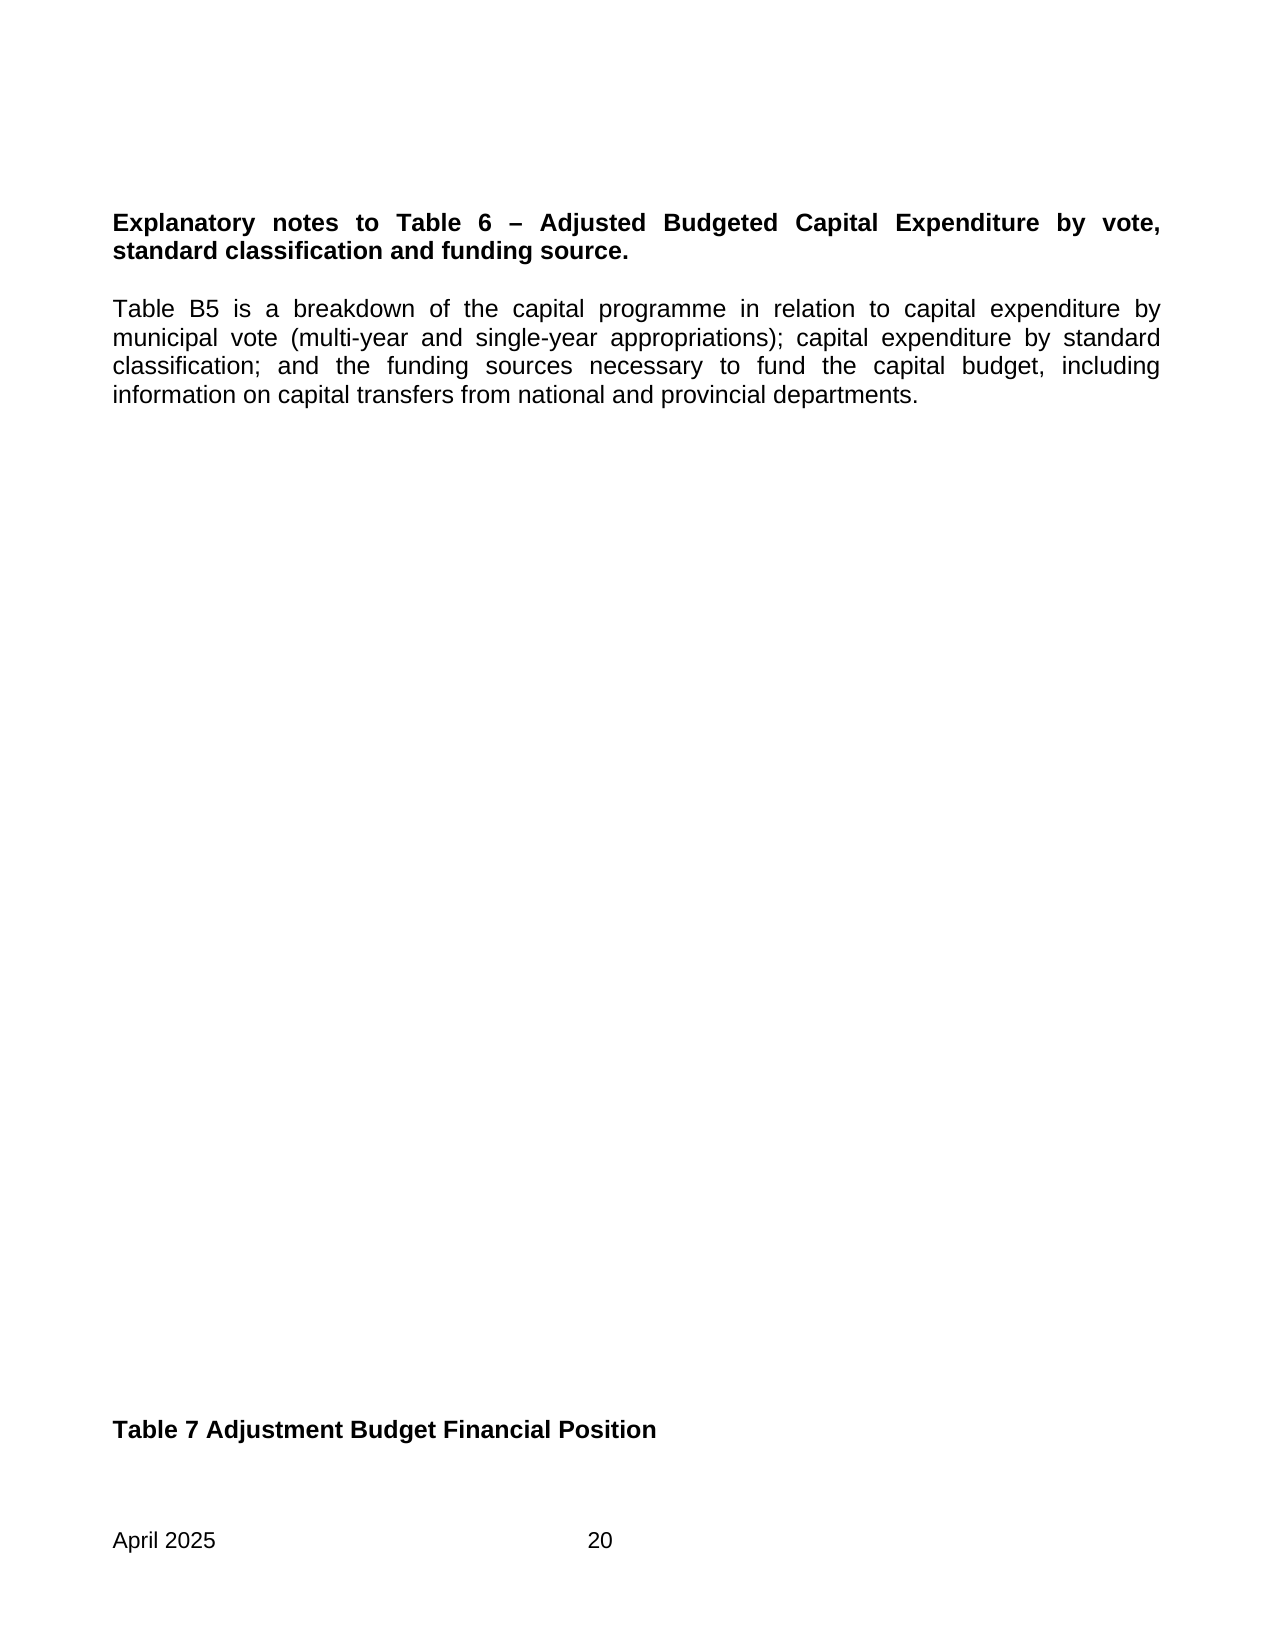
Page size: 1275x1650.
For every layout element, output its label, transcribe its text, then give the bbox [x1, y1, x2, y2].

text Table B5 is a breakdown of the capital programme in relation to capital expenditure by municipal vote (multi-year and single-year appropriations); capital expenditure by standard classification; and the funding sources necessary to fund the capital budget, including information on capital transfers from national and provincial departments. [112, 294, 1162, 409]
text Table 7 Adjustment Budget Financial Position [112, 1415, 1162, 1444]
text Explanatory notes to Table 6 – Adjusted Budgeted Capital Expenditure by vote, standard classification and funding source. [112, 207, 1162, 265]
